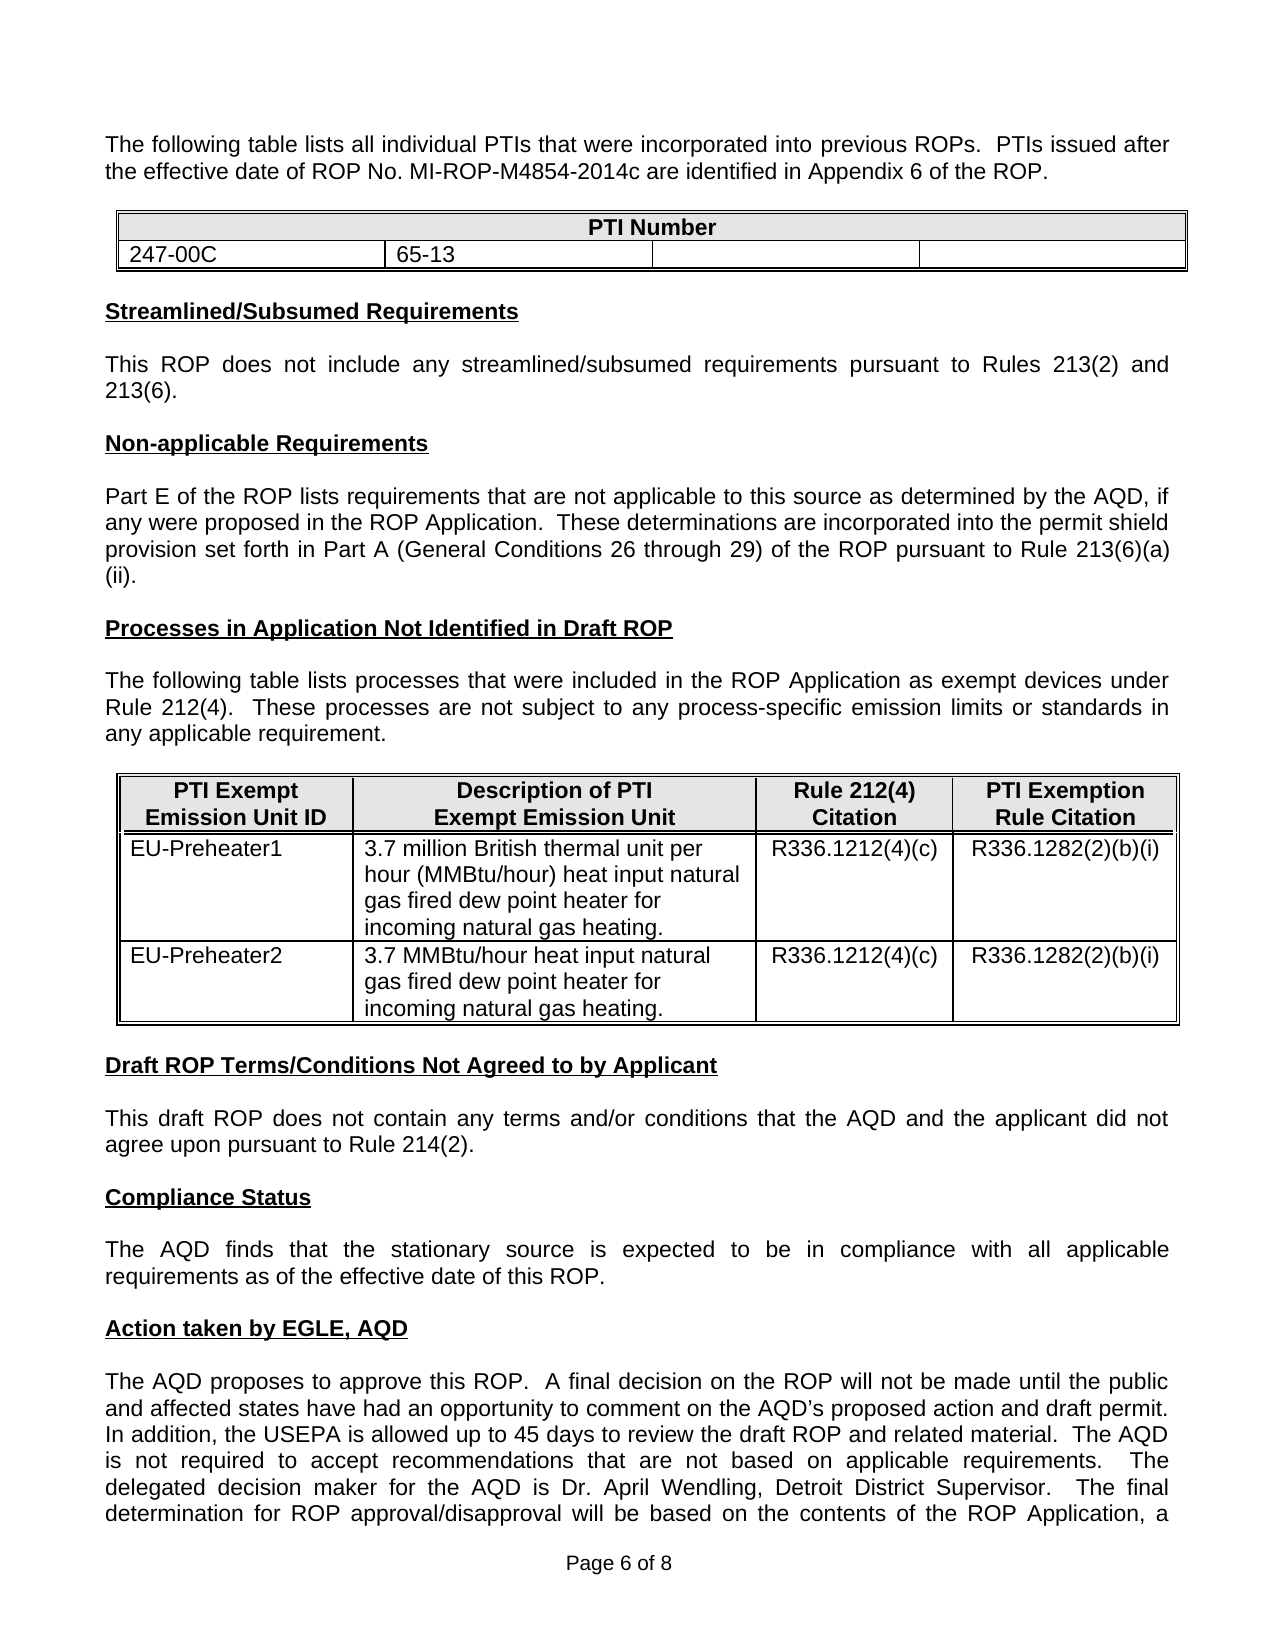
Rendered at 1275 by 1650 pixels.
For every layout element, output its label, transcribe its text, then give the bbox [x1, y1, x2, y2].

text Streamlined/Subsumed Requirements [105, 298, 1170, 325]
text Part E of the ROP lists requirements that are not applicable to this source as determined by the AQD, if any were proposed in the ROP Application. These determinations are incorporated into the permit shield provision set forth in Part A (General Conditions 26 through 29) of the ROP pursuant to Rule 213(6)(a)(ii). [105, 483, 1170, 588]
text The following table lists all individual PTIs that were incorporated into previous ROPs. PTIs issued after the effective date of No. MI-ROP-M4854-2014c are identified in Appendix 6 of the . [105, 131, 1170, 184]
table_cell [653, 241, 919, 267]
table_cell R336.1282(2)(b)(i) [954, 830, 1178, 940]
table_cell [920, 241, 1185, 267]
text The AQD finds that the stationary source is expected to be in compliance with all applicable requirements as of the effective date of this ROP. [105, 1236, 1170, 1289]
table_header Description of PTI Exempt Emission Unit [354, 777, 756, 830]
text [105, 1368, 1170, 1526]
text Compliance Status [105, 1184, 1170, 1210]
text This ROP does not include any streamlined/subsumed requirements pursuant to Rules 213(2) and 213(6). [105, 351, 1170, 404]
table_cell EU-Preheater1 [119, 830, 352, 940]
table_cell R336.1212(4)(c) [757, 835, 952, 940]
table_header Rule 212(4) Citation [757, 777, 952, 830]
text Non-applicable Requirements [105, 430, 1170, 456]
text The following table lists processes that were included in the ROP Application as exempt devices under Rule 212(4). These processes are not subject to any process-specific emission limits or standards in any applicable requirement. [105, 667, 1170, 746]
table_cell EU-Preheater2 [121, 942, 352, 1021]
table_header PTI Exempt Emission Unit ID [121, 777, 353, 830]
table_header PTI Number [119, 214, 1185, 240]
text Draft ROP Terms/Conditions Not Agreed to by Applicant [105, 1052, 1170, 1078]
table_cell 3.7 MMBtu/hour heat input natural gas fired dew point heater for incoming natural gas heating. [354, 942, 755, 1021]
table_cell R336.1212(4)(c) [757, 942, 952, 1021]
text This draft ROP does not contain any terms and/or conditions that the AQD and the applicant did not agree upon pursuant to Rule 214(2). [105, 1104, 1170, 1157]
table_cell 247-00C [119, 241, 384, 267]
text Action taken by EGLE, AQD [105, 1315, 1170, 1342]
table_cell 65-13 [386, 241, 652, 267]
table_header PTI Exemption Rule Citation [953, 777, 1176, 830]
table_cell R336.1282(2)(b)(i) [954, 942, 1176, 1021]
table_cell 3.7 million British thermal unit per hour (MMBtu/hour) heat input natural gas fired dew point heater for incoming natural gas heating. [354, 835, 755, 940]
text Processes in Application Not Identified in Draft ROP [105, 614, 1170, 641]
